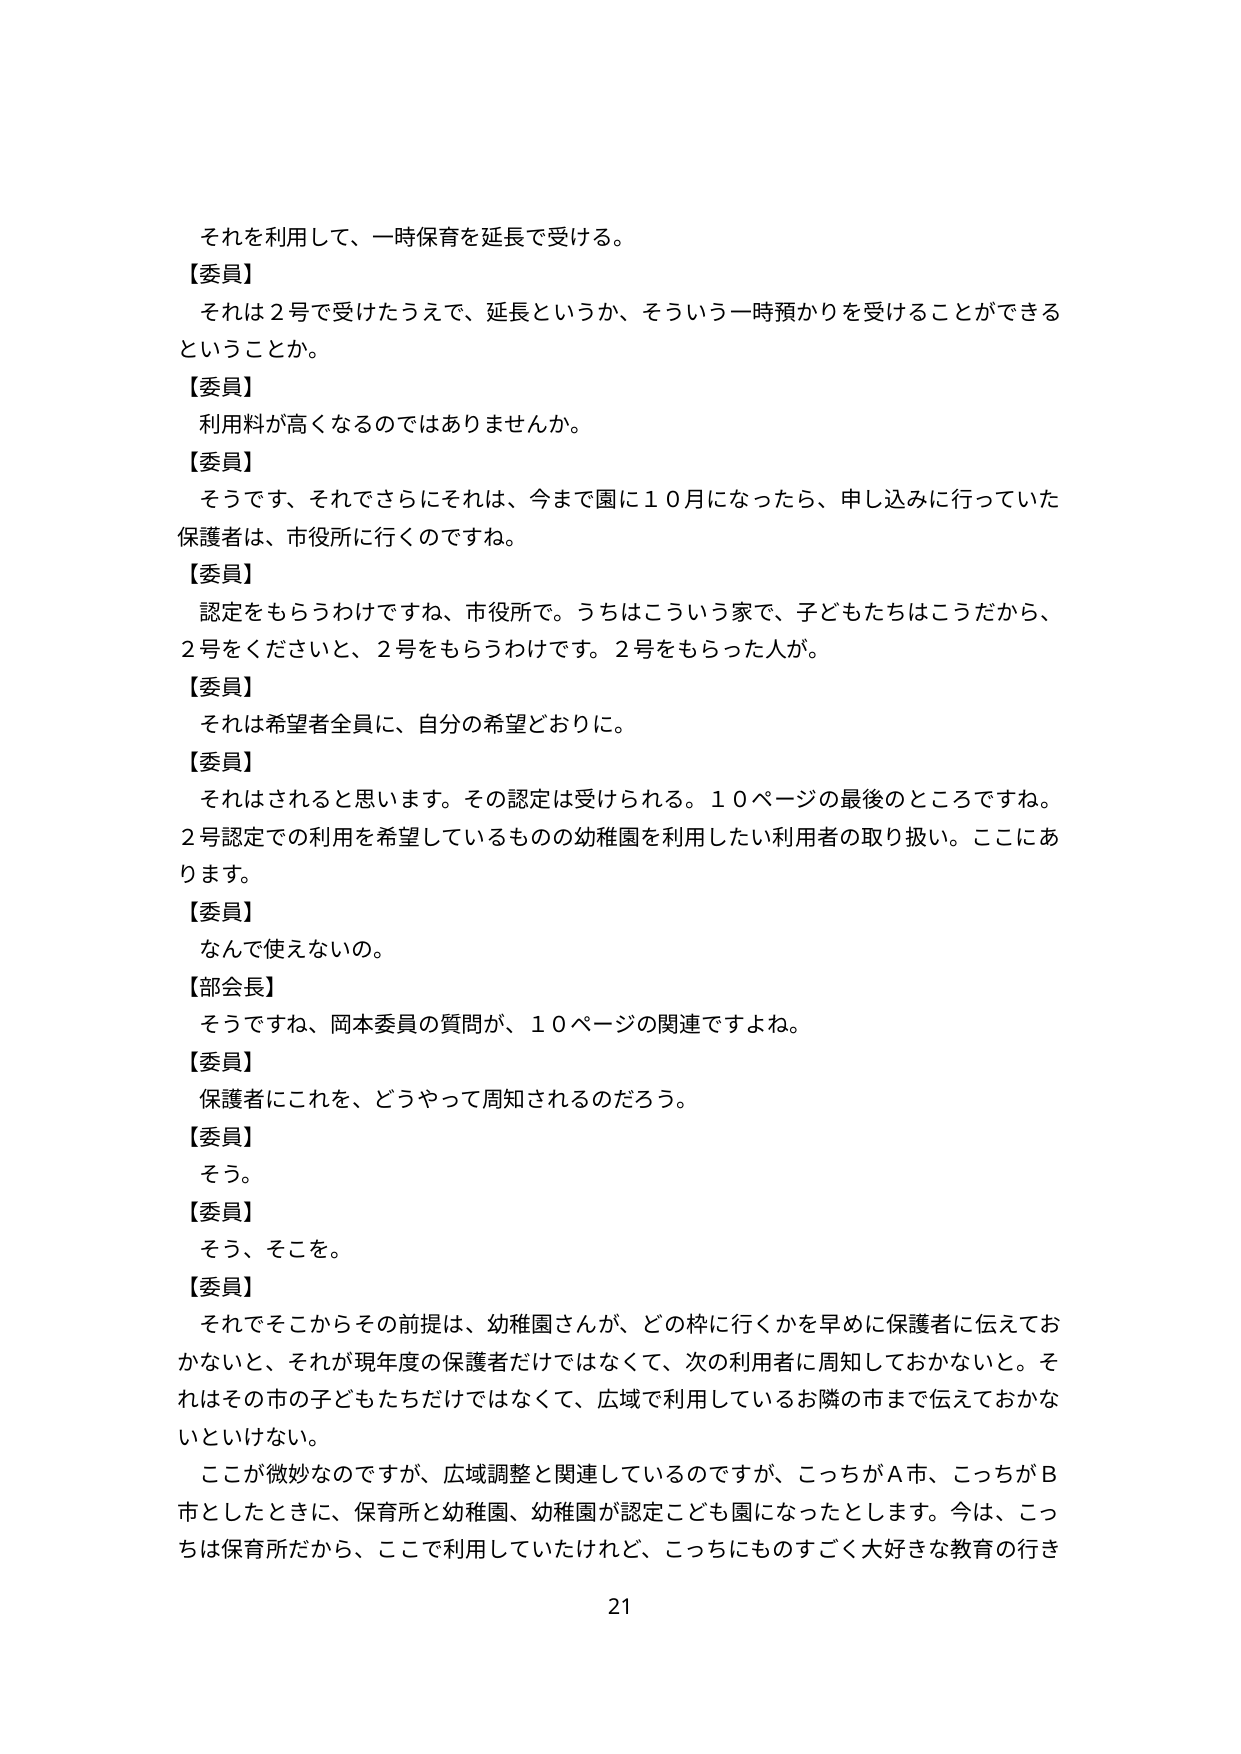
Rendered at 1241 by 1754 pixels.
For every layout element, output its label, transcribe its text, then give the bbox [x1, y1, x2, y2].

text 【委員】 [177, 1117, 1063, 1154]
text なんで使えないの。 [177, 929, 1063, 967]
text 【委員】 [177, 367, 1063, 404]
text 【委員】 [177, 892, 1063, 929]
text それでそこからその前提は、幼稚園さんが、どの枠に行くかを早めに保護者に伝えておかないと、それが現年度の保護者だけではなくて、次の利用者に周知しておかないと。それはその市の子どもたちだけではなくて、広域で利用しているお隣の市まで伝えておかないといけない。 [177, 1304, 1063, 1454]
text 【委員】 [177, 742, 1063, 779]
text それは２号で受けたうえで、延長というか、そういう一時預かりを受けることができるということか。 [177, 292, 1063, 367]
text 【委員】 [177, 667, 1063, 704]
text 【委員】 [177, 1042, 1063, 1079]
text 保護者にこれを、どうやって周知されるのだろう。 [177, 1079, 1063, 1117]
text 【委員】 [177, 254, 1063, 292]
text それは希望者全員に、自分の希望どおりに。 [177, 704, 1063, 742]
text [177, 1454, 1063, 1567]
text そうです、それでさらにそれは、今まで園に１０月になったら、申し込みに行っていた保護者は、市役所に行くのですね。 [177, 479, 1063, 554]
text 【委員】 [177, 554, 1063, 592]
text それを利用して、一時保育を延長で受ける。 [177, 217, 1063, 254]
text 認定をもらうわけですね、市役所で。うちはこういう家で、子どもたちはこうだから、２号をくださいと、２号をもらうわけです。２号をもらった人が。 [177, 592, 1063, 667]
text 【委員】 [177, 442, 1063, 479]
text 【部会長】 [177, 967, 1063, 1004]
text 【委員】 [177, 1192, 1063, 1229]
text 【委員】 [177, 1267, 1063, 1304]
text そう、そこを。 [177, 1229, 1063, 1267]
text そう。 [177, 1154, 1063, 1192]
text そうですね、岡本委員の質問が、１０ページの関連ですよね。 [177, 1004, 1063, 1042]
text それはされると思います。その認定は受けられる。１０ページの最後のところですね。２号認定での利用を希望しているものの幼稚園を利用したい利用者の取り扱い。ここにあります。 [177, 779, 1063, 892]
text 利用料が高くなるのではありませんか。 [177, 404, 1063, 442]
